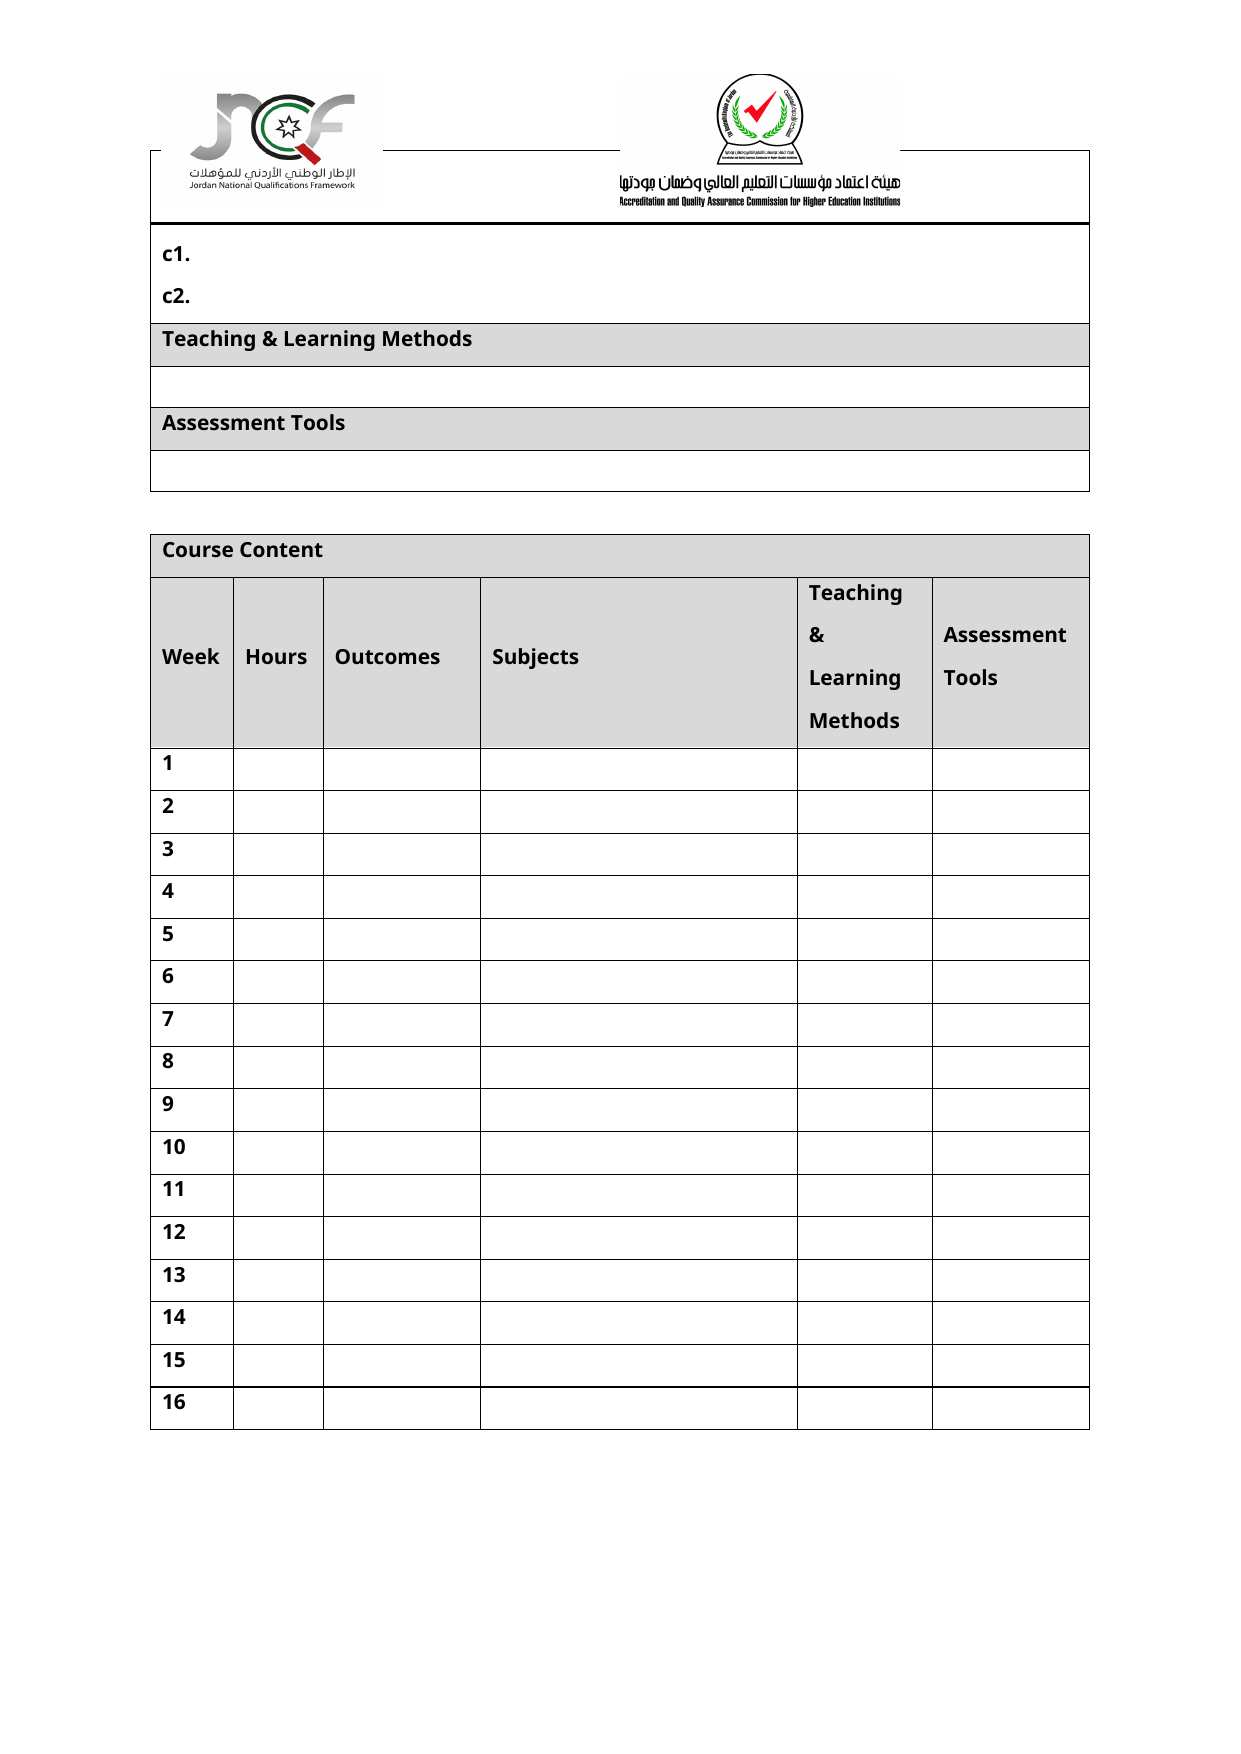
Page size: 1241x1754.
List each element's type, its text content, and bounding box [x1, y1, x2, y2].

table_cell [798, 1217, 932, 1259]
table_cell [798, 961, 932, 1003]
table_cell 3 [151, 834, 233, 875]
table_cell Week [151, 578, 233, 747]
table_cell [481, 1047, 797, 1088]
table_cell [234, 1132, 323, 1173]
table_cell [798, 919, 932, 960]
table_cell [798, 1089, 932, 1131]
table_cell [234, 1047, 323, 1088]
table_cell 4 [151, 876, 233, 918]
table_cell 15 [151, 1345, 233, 1386]
table_cell c1. c2. [151, 151, 1089, 222]
table_cell [933, 919, 1089, 960]
table_cell Teaching & Learning Methods [798, 578, 932, 747]
table_cell [481, 1345, 797, 1386]
table_cell [234, 834, 323, 875]
table_cell 7 [151, 1004, 233, 1046]
table_cell [481, 1175, 797, 1216]
table_cell 12 [151, 1217, 233, 1259]
table_cell 14 [151, 1302, 233, 1344]
table_cell [933, 1132, 1089, 1173]
table_cell [234, 749, 323, 790]
table_cell [234, 1004, 323, 1046]
table_cell [151, 451, 1089, 491]
table_cell [481, 876, 797, 918]
table_cell 10 [151, 1132, 233, 1173]
table_cell [234, 1217, 323, 1259]
table_header Course Content [151, 535, 1089, 577]
table_cell [798, 876, 932, 918]
table_cell Outcomes [324, 578, 480, 747]
table_cell 16 [151, 1388, 233, 1429]
table_cell [324, 1089, 480, 1131]
table_cell [481, 1217, 797, 1259]
table_cell [481, 749, 797, 790]
table_cell [481, 834, 797, 875]
table_cell [234, 1260, 323, 1301]
table_cell [798, 791, 932, 833]
table_cell [933, 1388, 1089, 1429]
table_cell [933, 1047, 1089, 1088]
table_cell [933, 791, 1089, 833]
table_cell [798, 1004, 932, 1046]
table_cell [234, 1345, 323, 1386]
table_cell [324, 1217, 480, 1259]
table_cell 8 [151, 1047, 233, 1088]
table_cell [481, 919, 797, 960]
table_cell [933, 1089, 1089, 1131]
table_cell [933, 1302, 1089, 1344]
table_cell 9 [151, 1089, 233, 1131]
table_cell [798, 749, 932, 790]
table_cell [798, 1047, 932, 1088]
table_cell Assessment Tools [151, 408, 1089, 450]
table_cell [324, 1260, 480, 1301]
table_cell [481, 1089, 797, 1131]
table_cell [324, 834, 480, 875]
table_cell [234, 1302, 323, 1344]
table_cell [933, 1175, 1089, 1216]
table_cell [933, 1260, 1089, 1301]
table_cell 13 [151, 1260, 233, 1301]
table_cell [324, 791, 480, 833]
table_cell [324, 749, 480, 790]
table_cell Assessment Tools [933, 578, 1089, 747]
table_cell [798, 1175, 932, 1216]
table_cell [481, 1302, 797, 1344]
table_cell [324, 1175, 480, 1216]
table_cell 5 [151, 919, 233, 960]
table_cell [481, 1388, 797, 1429]
table_cell [481, 1004, 797, 1046]
table_cell [234, 791, 323, 833]
table_cell [481, 1132, 797, 1173]
table_cell Subjects [481, 578, 797, 747]
table_cell [234, 919, 323, 960]
table_cell Teaching & Learning Methods [151, 324, 1089, 366]
table_cell [798, 1302, 932, 1344]
table_cell [324, 1047, 480, 1088]
picture [620, 74, 901, 207]
table_cell [933, 834, 1089, 875]
table_cell [933, 1004, 1089, 1046]
table_cell [798, 1345, 932, 1386]
table_cell [324, 1345, 480, 1386]
table_cell 2 [151, 791, 233, 833]
table_cell [798, 1388, 932, 1429]
table_cell [234, 961, 323, 1003]
table_cell [324, 1388, 480, 1429]
table_cell [933, 749, 1089, 790]
table_cell 11 [151, 1175, 233, 1216]
table_cell [481, 961, 797, 1003]
table_cell [481, 791, 797, 833]
table_cell [933, 1217, 1089, 1259]
table_cell [234, 1089, 323, 1131]
picture [161, 73, 383, 209]
table_cell [324, 1132, 480, 1173]
table_cell 6 [151, 961, 233, 1003]
table_cell [324, 961, 480, 1003]
table_cell 1 [151, 749, 233, 790]
table_cell [234, 876, 323, 918]
table_cell [234, 1388, 323, 1429]
table_cell [324, 1004, 480, 1046]
table_cell [933, 961, 1089, 1003]
table_cell [933, 876, 1089, 918]
table_cell [798, 834, 932, 875]
table_cell [933, 1345, 1089, 1386]
table_cell c1. c2. [151, 225, 1089, 323]
table_cell [324, 919, 480, 960]
table_cell [798, 1260, 932, 1301]
table_cell [324, 876, 480, 918]
table_cell [481, 1260, 797, 1301]
table_cell [151, 367, 1089, 407]
table_cell [324, 1302, 480, 1344]
table_cell [234, 1175, 323, 1216]
table_cell Hours [234, 578, 323, 747]
table_cell [798, 1132, 932, 1173]
